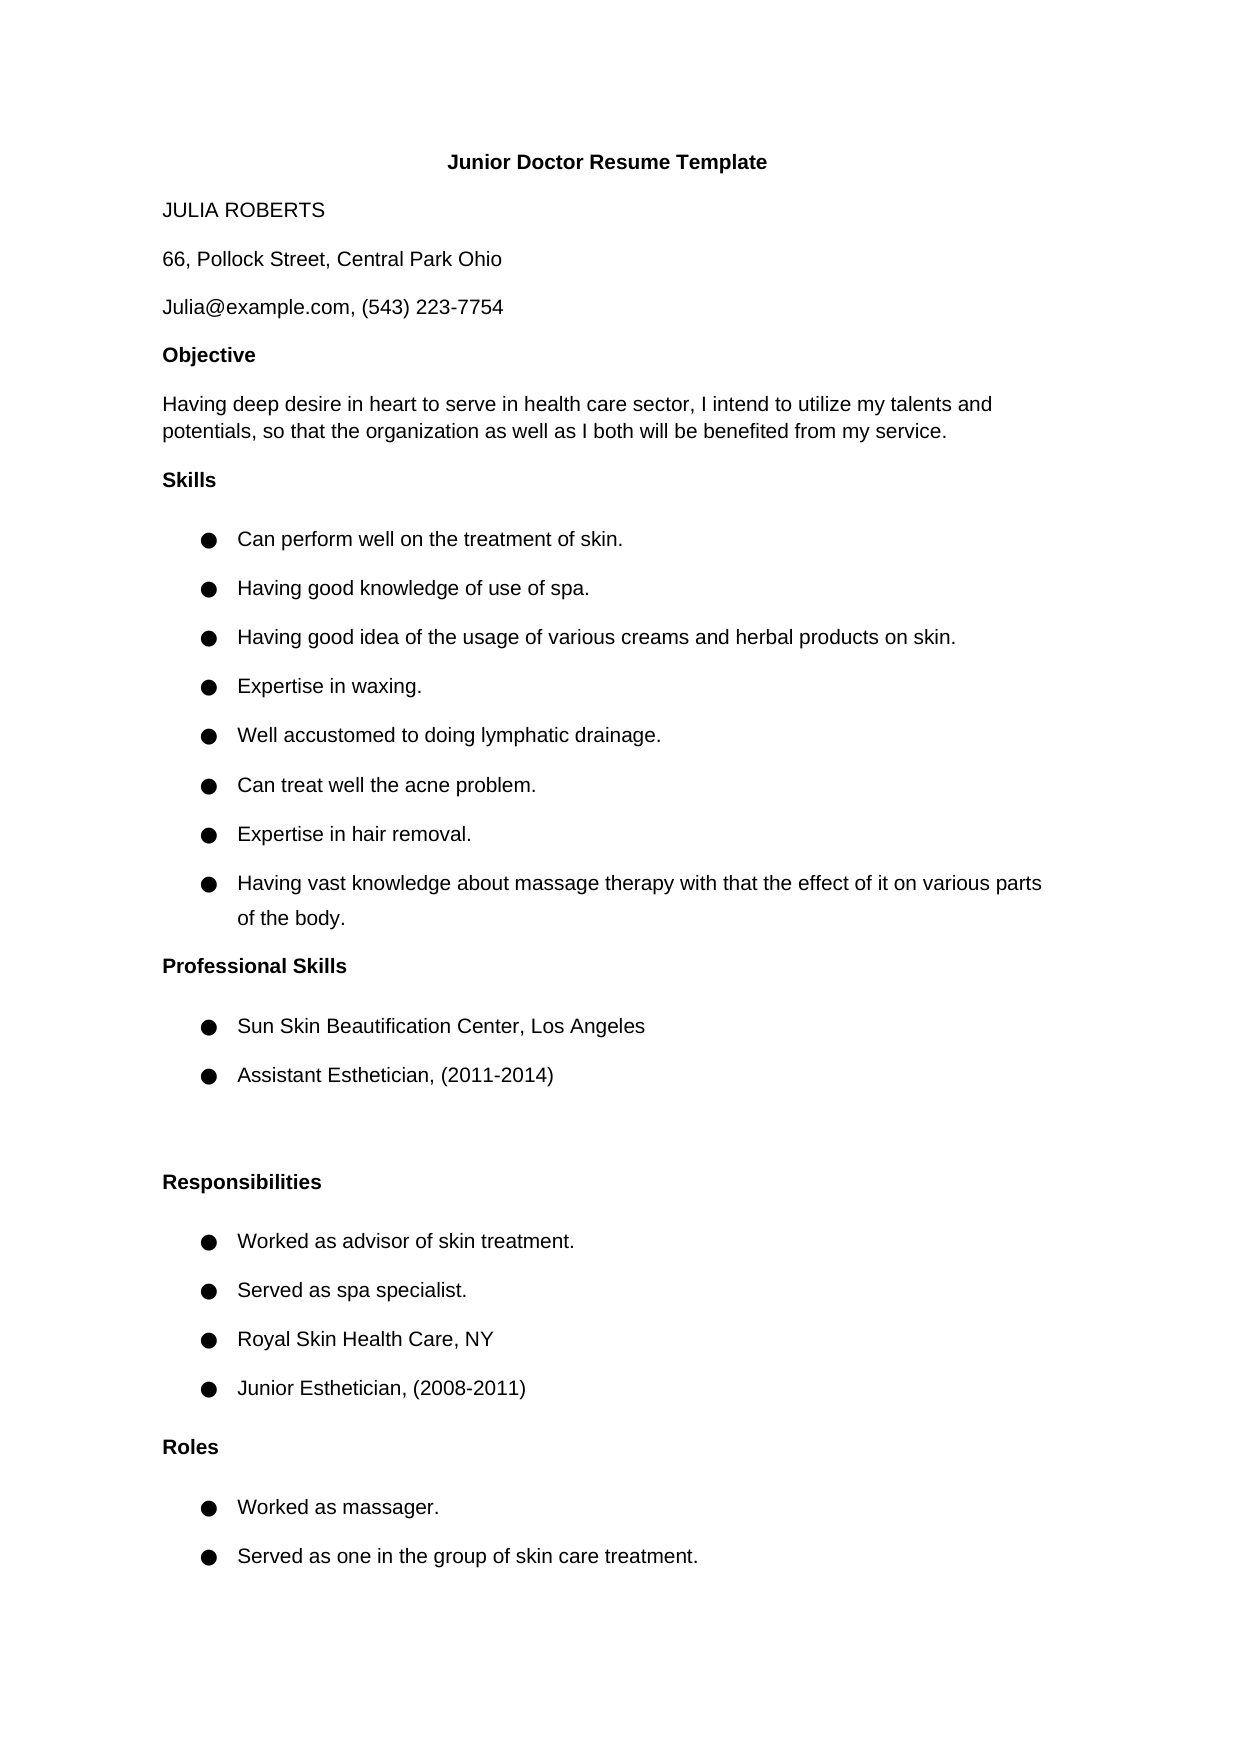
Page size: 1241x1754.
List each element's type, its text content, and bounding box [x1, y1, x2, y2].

list Worked as advisor of skin treatment. [199, 1218, 1053, 1261]
text JULIA ROBERTS [162, 198, 1053, 222]
list Can treat well the acne problem. [199, 761, 1053, 804]
list Served as one in the group of skin care treatment. [199, 1532, 1053, 1575]
list Well accustomed to doing lymphatic drainage. [199, 712, 1053, 755]
list Expertise in waxing. [199, 663, 1053, 706]
list Worked as massager. [199, 1483, 1053, 1526]
text Junior Doctor Resume Template [162, 150, 1053, 174]
list Served as spa specialist. [199, 1267, 1053, 1309]
text Julia@example.com, (543) 223-7754 [162, 295, 1053, 319]
list Assistant Esthetician, (2011-2014) [199, 1051, 1053, 1094]
text Roles [162, 1435, 1053, 1459]
list Having good knowledge of use of spa. [199, 565, 1053, 608]
list Expertise in hair removal. [199, 810, 1053, 853]
list Junior Esthetician, (2008-2011) [199, 1365, 1053, 1408]
text Professional Skills [162, 954, 1053, 978]
list Royal Skin Health Care, NY [199, 1316, 1053, 1359]
text 66, Pollock Street, Central Park Ohio [162, 247, 1053, 271]
text Responsibilities [162, 1169, 1053, 1193]
text Objective [162, 343, 1053, 367]
text Skills [162, 467, 1053, 491]
list Having good idea of the usage of various creams and herbal products on skin. [199, 614, 1053, 657]
list Having vast knowledge about massage therapy with that the effect of it on various parts of the body. [199, 859, 1053, 929]
text Having deep desire in heart to serve in health care sector, I intend to utilize my talents and potentials, so that the organization as well as I both will be benefited from my service. [162, 392, 1053, 443]
list Sun Skin Beautification Center, Los Angeles [199, 1002, 1053, 1045]
list Can perform well on the treatment of skin. [199, 516, 1053, 558]
